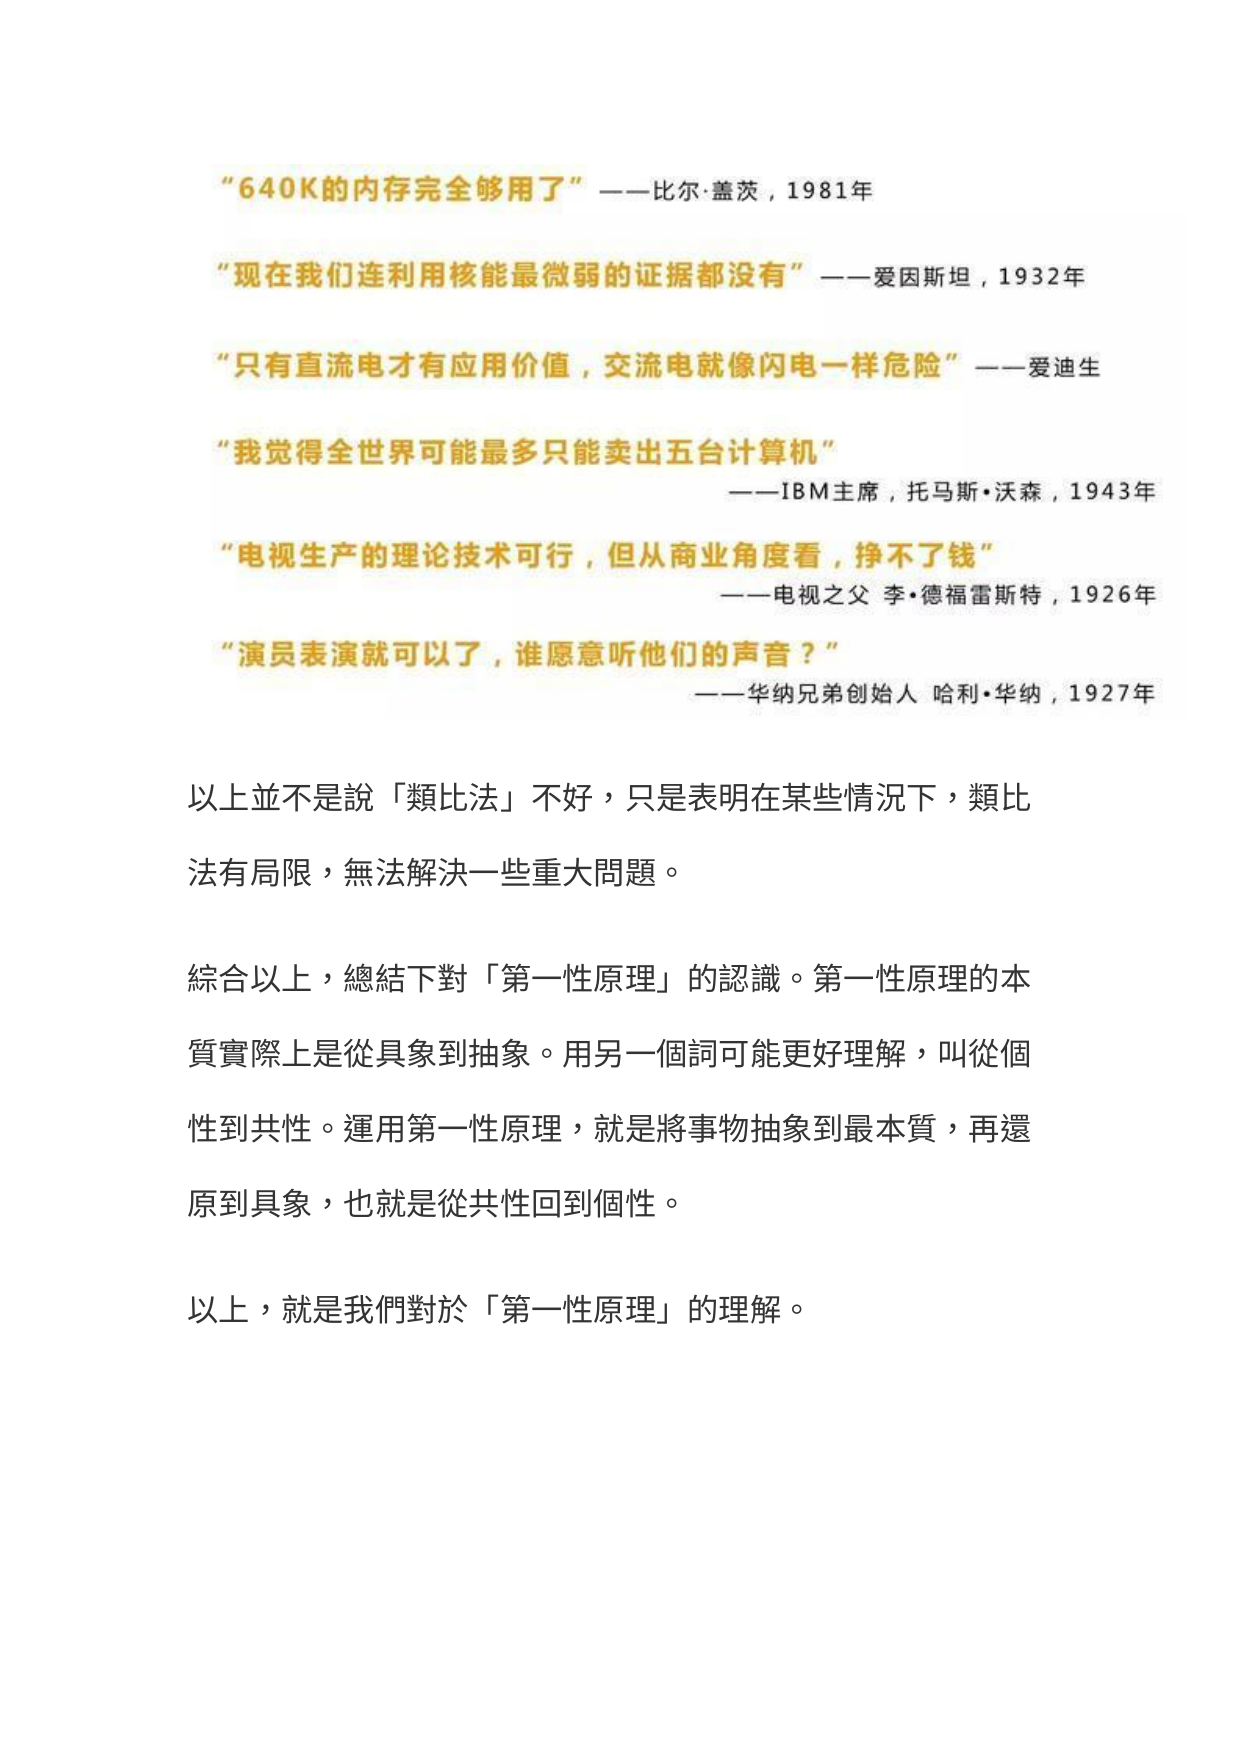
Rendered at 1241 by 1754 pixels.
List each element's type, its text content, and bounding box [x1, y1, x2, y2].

text 綜合以上，總結下對「第一性原理」的認識。第一性原理的本質實際上是從具象到抽象。用另一個詞可能更好理解，叫從個性到共性。運用第一性原理，就是將事物抽象到最本質，再還原到具象，也就是從共性回到個性。 [187, 939, 1053, 1239]
text 以上並不是說「類比法」不好，只是表明在某些情況下，類比法有局限，無法解決一些重大問題。 [187, 758, 1053, 908]
text 以上，就是我們對於「第一性原理」的理解。 [187, 1271, 1053, 1346]
picture [187, 164, 1188, 719]
